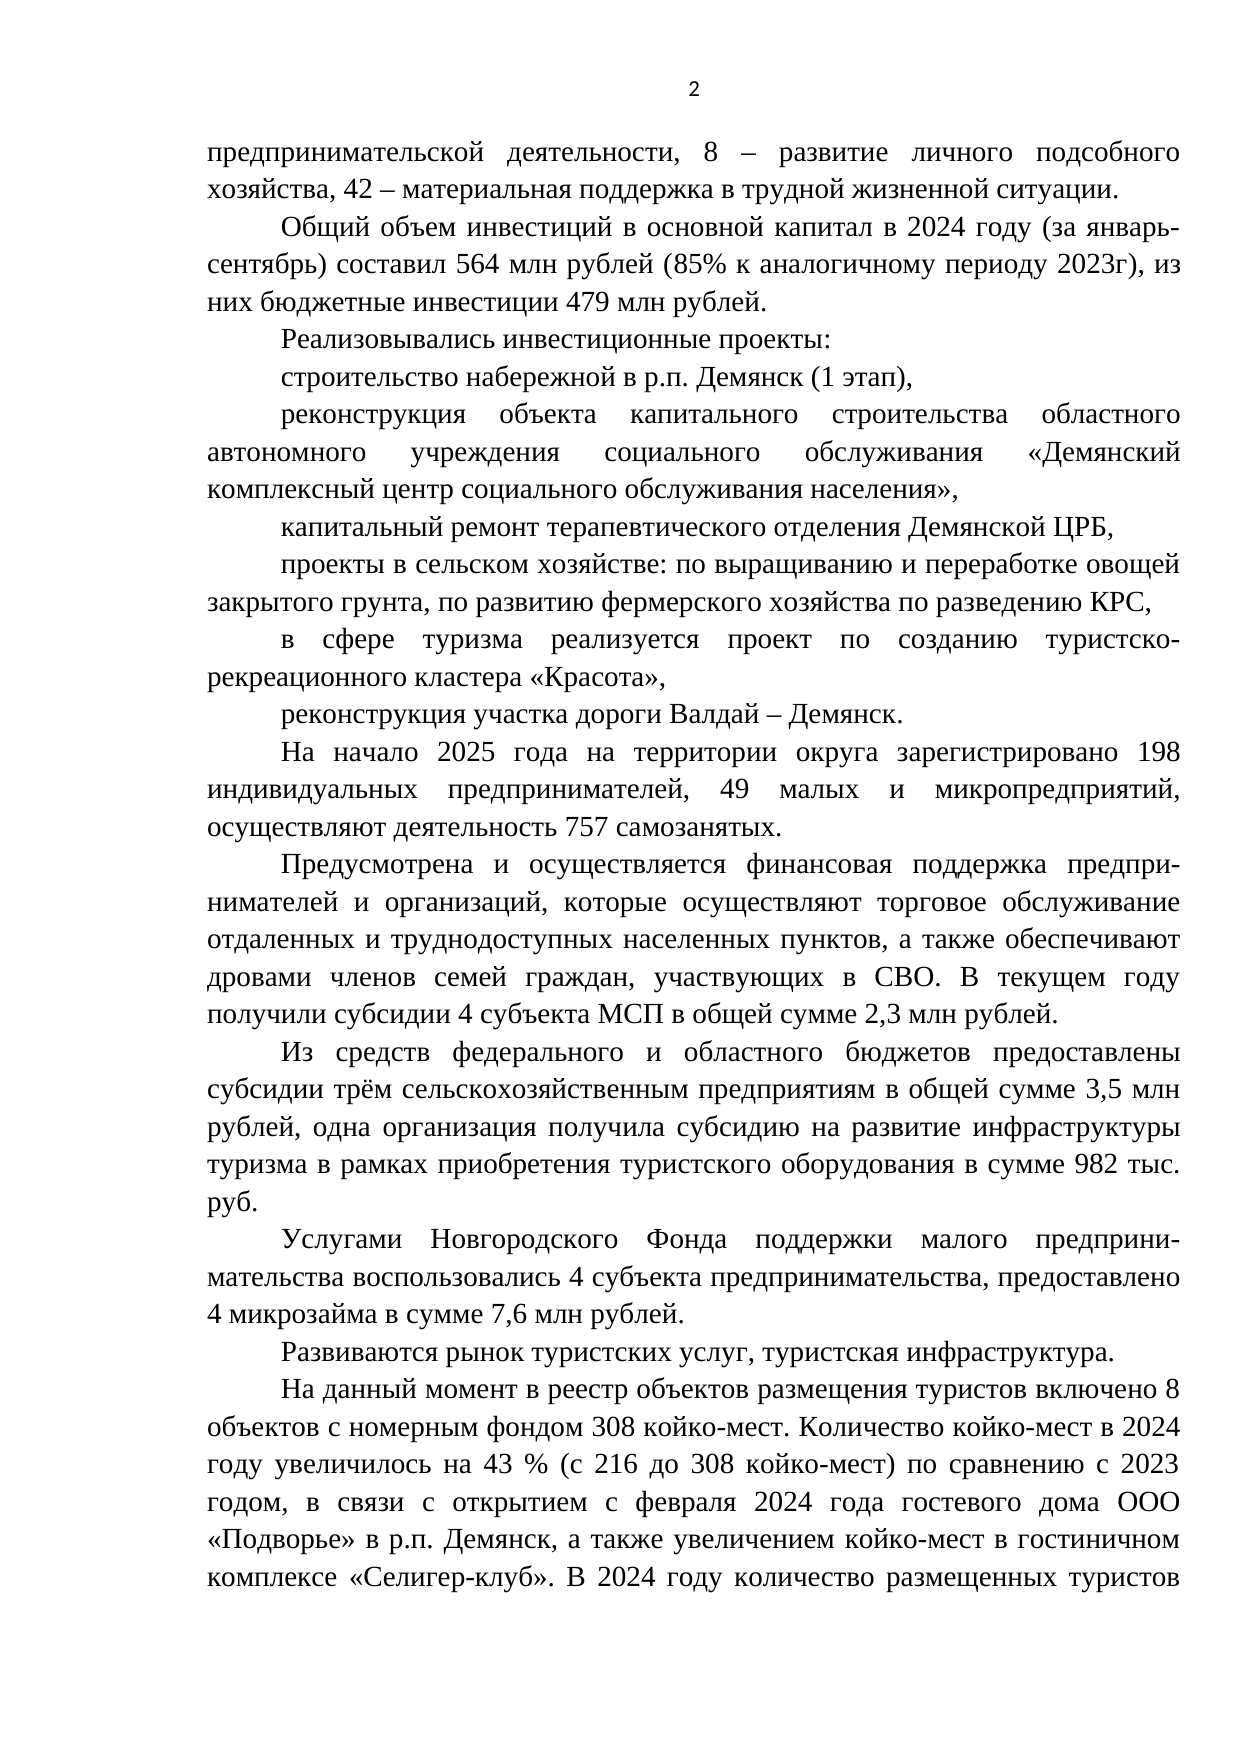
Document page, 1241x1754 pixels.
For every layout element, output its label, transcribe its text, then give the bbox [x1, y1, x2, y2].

text Предусмотрена и осуществляется финансовая поддержка предпри-нимателей и организаций, которые осуществляют торговое обслуживание отдаленных и труднодоступных населенных пунктов, а также обеспечивают дровами членов семей граждан, участвующих в СВО. В текущем году получили субсидии 4 субъекта МСП в общей сумме 2,3 млн рублей. [207, 842, 1181, 1030]
text реконструкция объекта капитального строительства областного автономного учреждения социального обслуживания «Демянский комплексный центр социального обслуживания населения», [207, 392, 1181, 505]
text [207, 1367, 1181, 1657]
text в сфере туризма реализуется проект по созданию туристско-рекреационного кластера «Красота», [207, 617, 1181, 692]
text Развиваются рынок туристских услуг, туристская инфраструктура. [207, 1330, 1181, 1367]
text проекты в сельском хозяйстве: по выращиванию и переработке овощей закрытого грунта, по развитию фермерского хозяйства по разведению КРС, [207, 542, 1181, 617]
text капитальный ремонт терапевтического отделения Демянской ЦРБ, [207, 505, 1181, 542]
text строительство набережной в р.п. Демянск (1 этап), [207, 355, 1181, 392]
text реконструкция участка дороги Валдай – Демянск. [207, 692, 1181, 730]
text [207, 130, 1181, 205]
text Реализовывались инвестиционные проекты: [207, 317, 1181, 355]
text Услугами Новгородского Фонда поддержки малого предприни-мательства воспользовались 4 субъекта предпринимательства, предоставлено 4 микрозайма в сумме 7,6 млн рублей. [207, 1217, 1181, 1330]
text На начало 2025 года на территории округа зарегистрировано 198 индивидуальных предпринимателей, 49 малых и микропредприятий, осуществляют деятельность 757 самозанятых. [207, 730, 1181, 842]
text Общий объем инвестиций в основной капитал в 2024 году (за январь-сентябрь) составил 564 млн рублей (85% к аналогичному периоду 2023г), из них бюджетные инвестиции 479 млн рублей. [207, 205, 1181, 317]
text Из средств федерального и областного бюджетов предоставлены субсидии трём сельскохозяйственным предприятиям в общей сумме 3,5 млн рублей, одна организация получила субсидию на развитие инфраструктуры туризма в рамках приобретения туристского оборудования в сумме 982 тыс. руб. [207, 1030, 1181, 1217]
